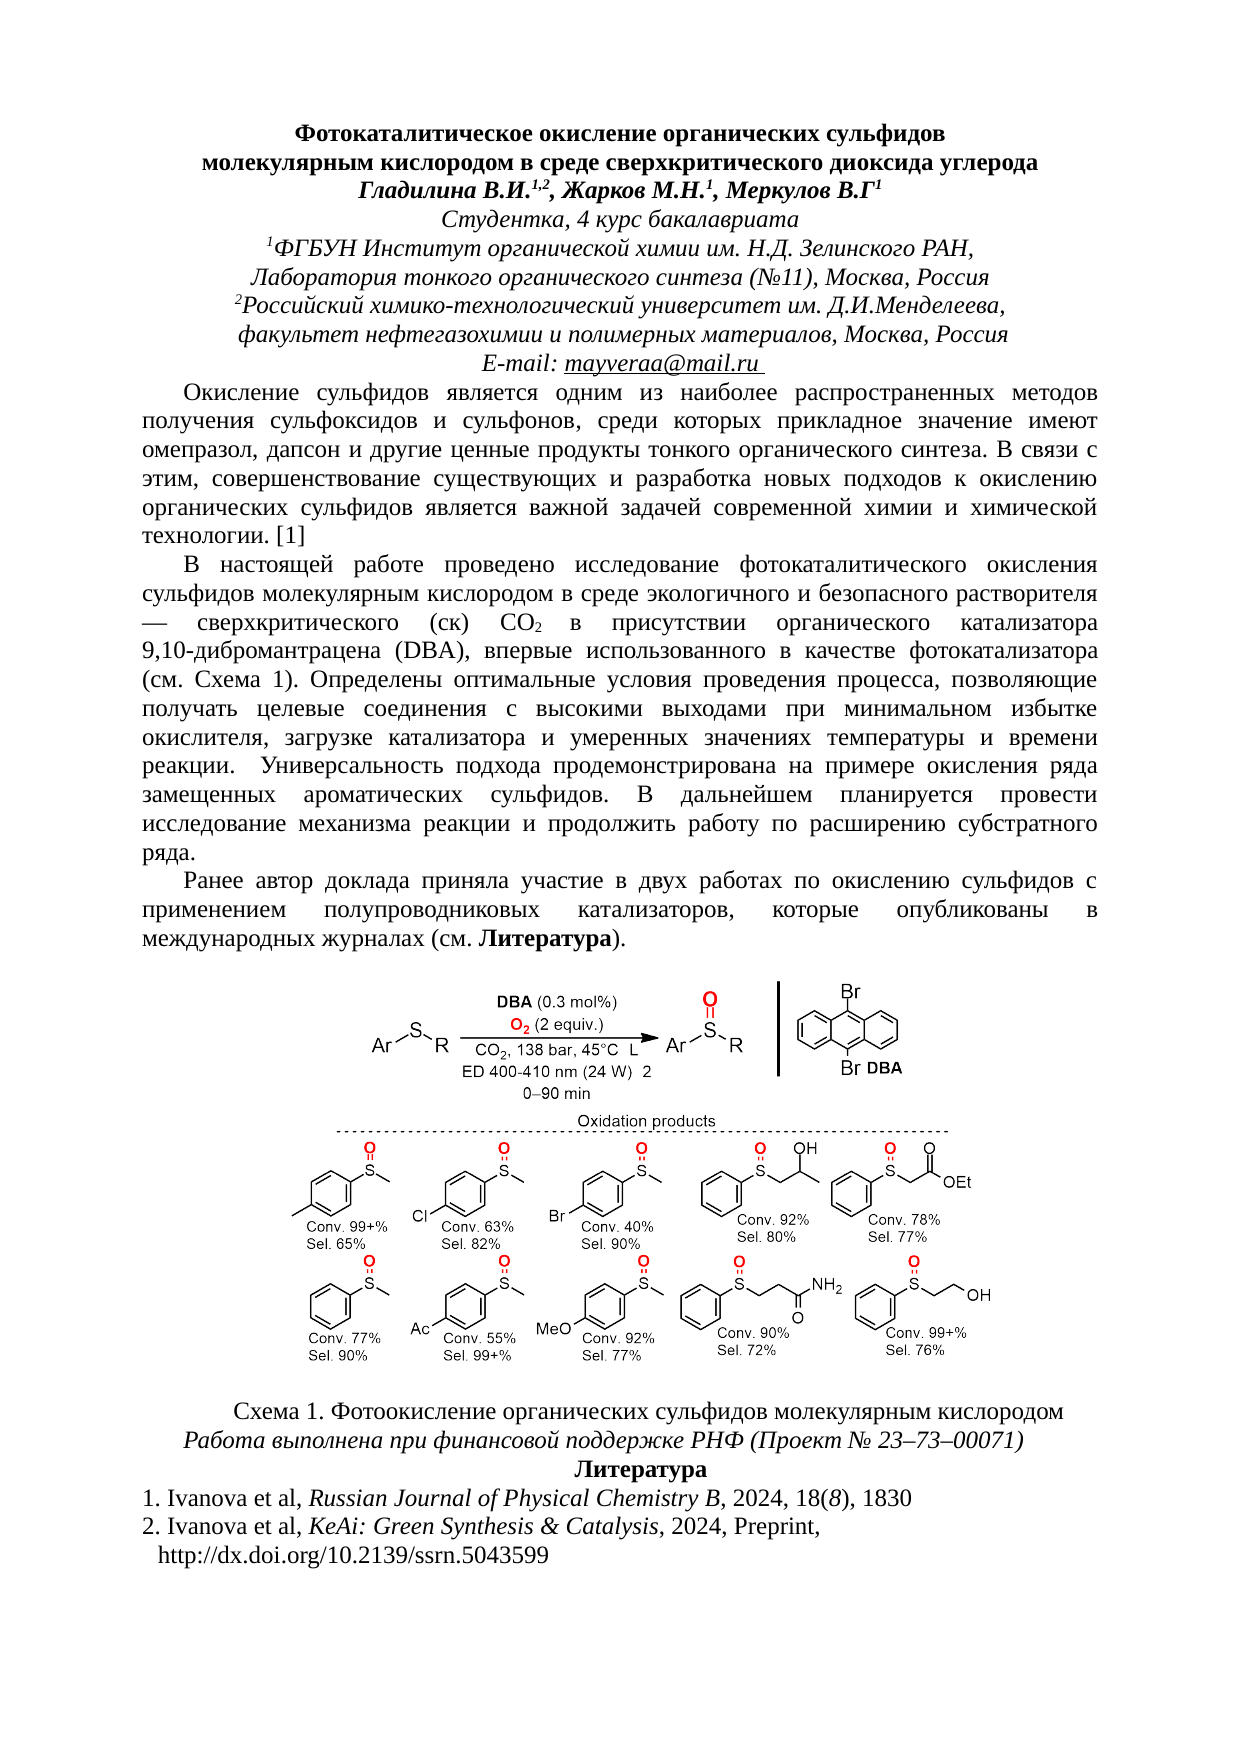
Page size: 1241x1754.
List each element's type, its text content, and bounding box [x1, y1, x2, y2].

text 2. Ivanova et al, KeAi: Green Synthesis & Catalysis, 2024, Preprint, [142, 1511, 1098, 1540]
text Гладилина В.И.1,2, Жарков М.Н.1, Меркулов В.Г1 [142, 176, 1098, 204]
text Окисление сульфидов является одним из наиболее распространенных методов получения сульфоксидов и сульфонов, среди которых прикладное значение имеют омепразол, дапсон и другие ценные продукты тонкого органического синтеза. В связи с этим, совершенствование существующих и разработка новых подходов к окислению органических сульфидов является важной задачей современной химии и химической технологии. [1] [142, 377, 1098, 549]
list http://dx.doi.org/10.2139/ssrn.5043599 [158, 1540, 1098, 1569]
text Работа выполнена при финансовой поддержке РНФ (Проект № 23–73–00071) [142, 1425, 1098, 1454]
text E-mail: mayveraa@mail.ru [142, 348, 1098, 377]
text Студентка, 4 курс бакалавриата [142, 204, 1098, 233]
text Литература [142, 1454, 1098, 1483]
text 1ФГБУН Институт органической химии им. Н.Д. Зелинского РАН, Лаборатория тонкого органического синтеза (№11), Москва, Россия 2Российский химико-технологический университет им. Д.И.Менделеева, [142, 233, 1098, 319]
text Схема 1. Фотоокисление органических сульфидов молекулярным кислородом [158, 1396, 1098, 1425]
text Ранее автор доклада приняла участие в двух работах по окислению сульфидов с применением полупроводниковых катализаторов, которые опубликованы в международных журналах (см. Литература). [142, 866, 1098, 952]
text 1. Ivanova et al, Russian Journal of Physical Chemistry B, 2024, 18(8), 1830 [142, 1483, 1098, 1511]
text В настоящей работе проведено исследование фотокаталитического окисления сульфидов молекулярным кислородом в среде экологичного и безопасного растворителя — сверхкритического (ск) CO2 в присутствии органического катализатора 9,10-дибромантрацена (DBA), впервые использованного в качестве фотокатализатора (см. Схема 1). Определены оптимальные условия проведения процесса, позволяющие получать целевые соединения с высокими выходами при минимальном избытке окислителя, загрузке катализатора и умеренных значениях температуры и времени реакции. Универсальность подхода продемонстрирована на примере окисления ряда замещенных ароматических сульфидов. В дальнейшем планируется провести исследование механизма реакции и продолжить работу по расширению субстратного ряда. [142, 549, 1098, 866]
picture [288, 978, 995, 1368]
text факультет нефтегазохимии и полимерных материалов, Москва, Россия [142, 319, 1098, 348]
text Фотокаталитическое окисление органических сульфидов молекулярным кислородом в среде сверхкритического диоксида углерода [142, 118, 1098, 176]
